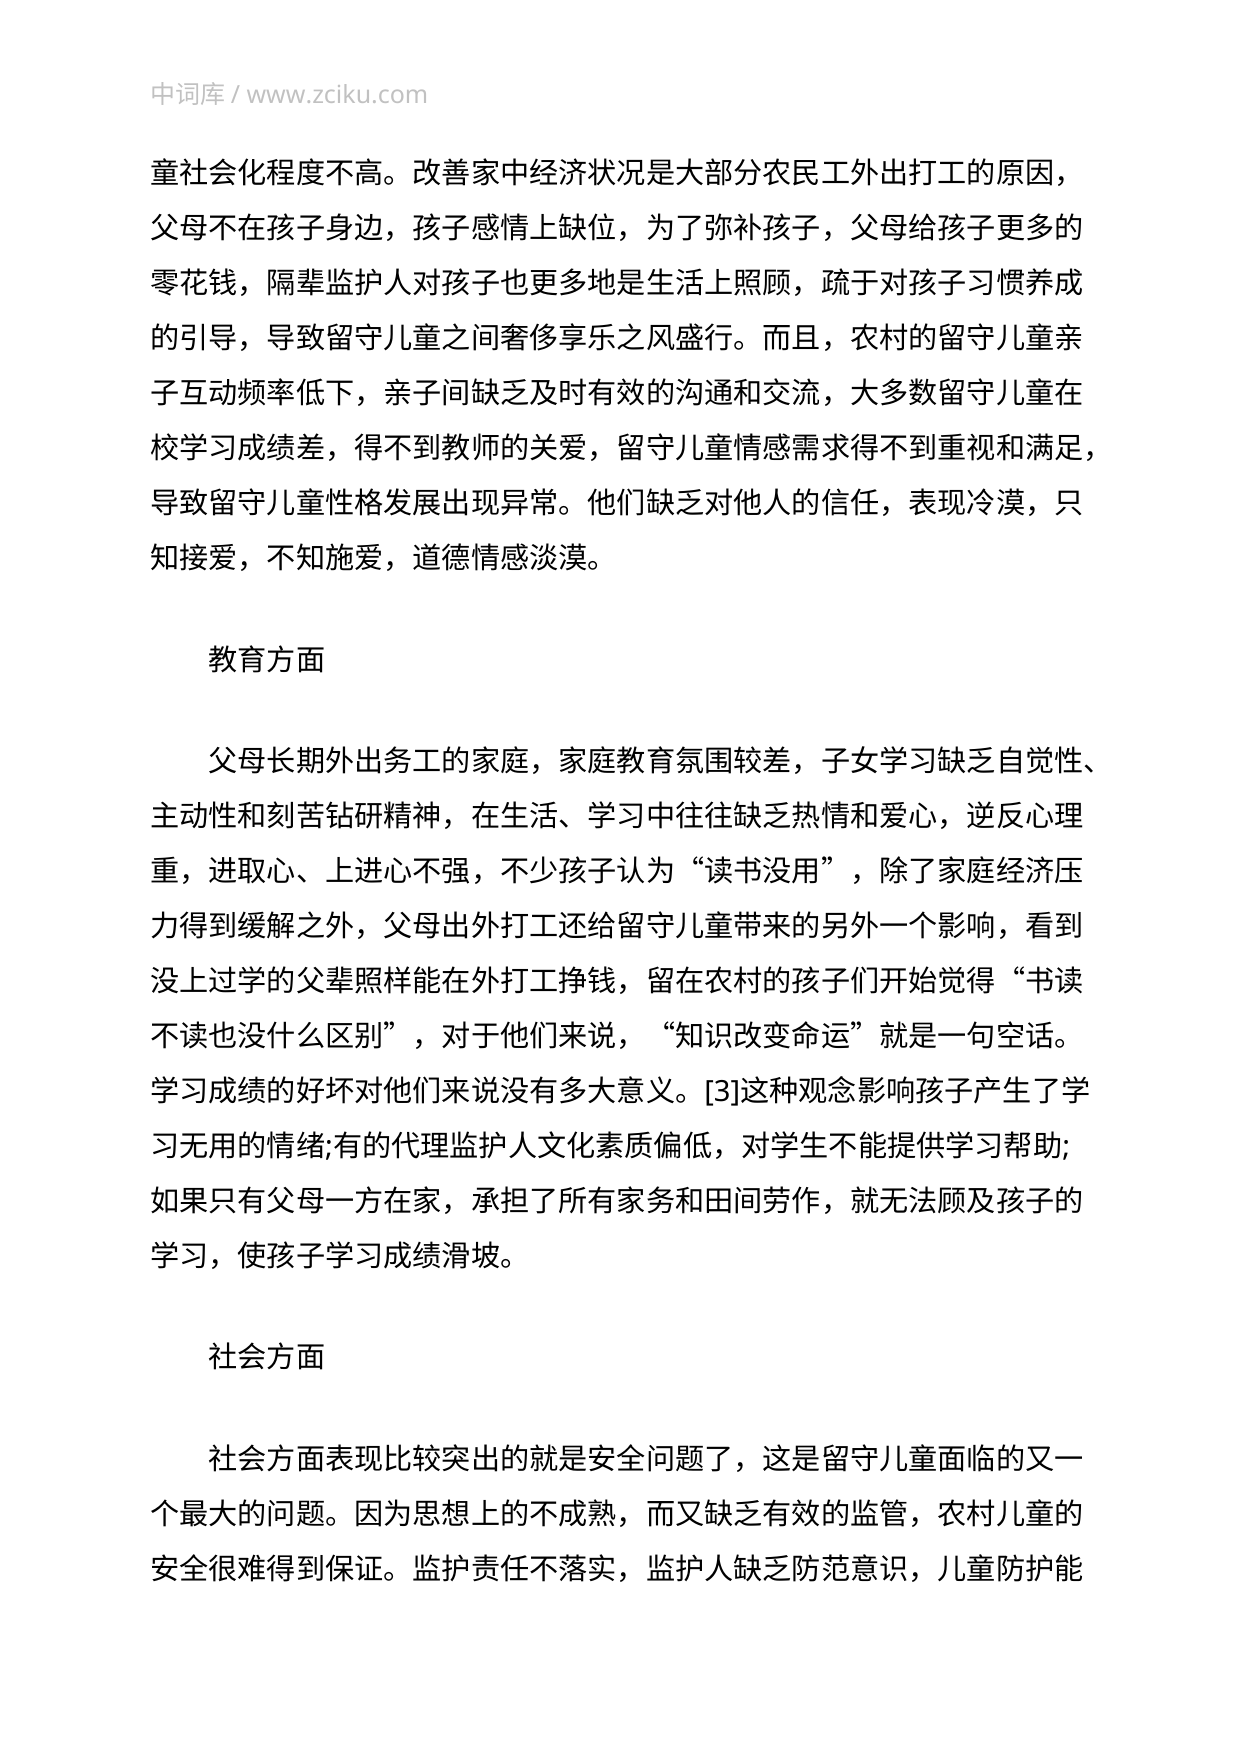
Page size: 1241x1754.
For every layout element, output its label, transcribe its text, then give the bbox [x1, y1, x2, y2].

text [150, 1436, 1090, 1588]
text 社会方面 [150, 1334, 1090, 1376]
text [150, 150, 1090, 577]
text 教育方面 [150, 636, 1090, 678]
text 父母长期外出务工的家庭，家庭教育氛围较差，子女学习缺乏自觉性、主动性和刻苦钻研精神，在生活、学习中往往缺乏热情和爱心，逆反心理重，进取心、上进心不强，不少孩子认为“读书没用”，除了家庭经济压力得到缓解之外，父母出外打工还给留守儿童带来的另外一个影响，看到没上过学的父辈照样能在外打工挣钱，留在农村的孩子们开始觉得“书读不读也没什么区别”，对于他们来说，“知识改变命运”就是一句空话。学习成绩的好坏对他们来说没有多大意义。[3]这种观念影响孩子产生了学习无用的情绪;有的代理监护人文化素质偏低，对学生不能提供学习帮助;如果只有父母一方在家，承担了所有家务和田间劳作，就无法顾及孩子的学习，使孩子学习成绩滑坡。 [150, 738, 1090, 1274]
